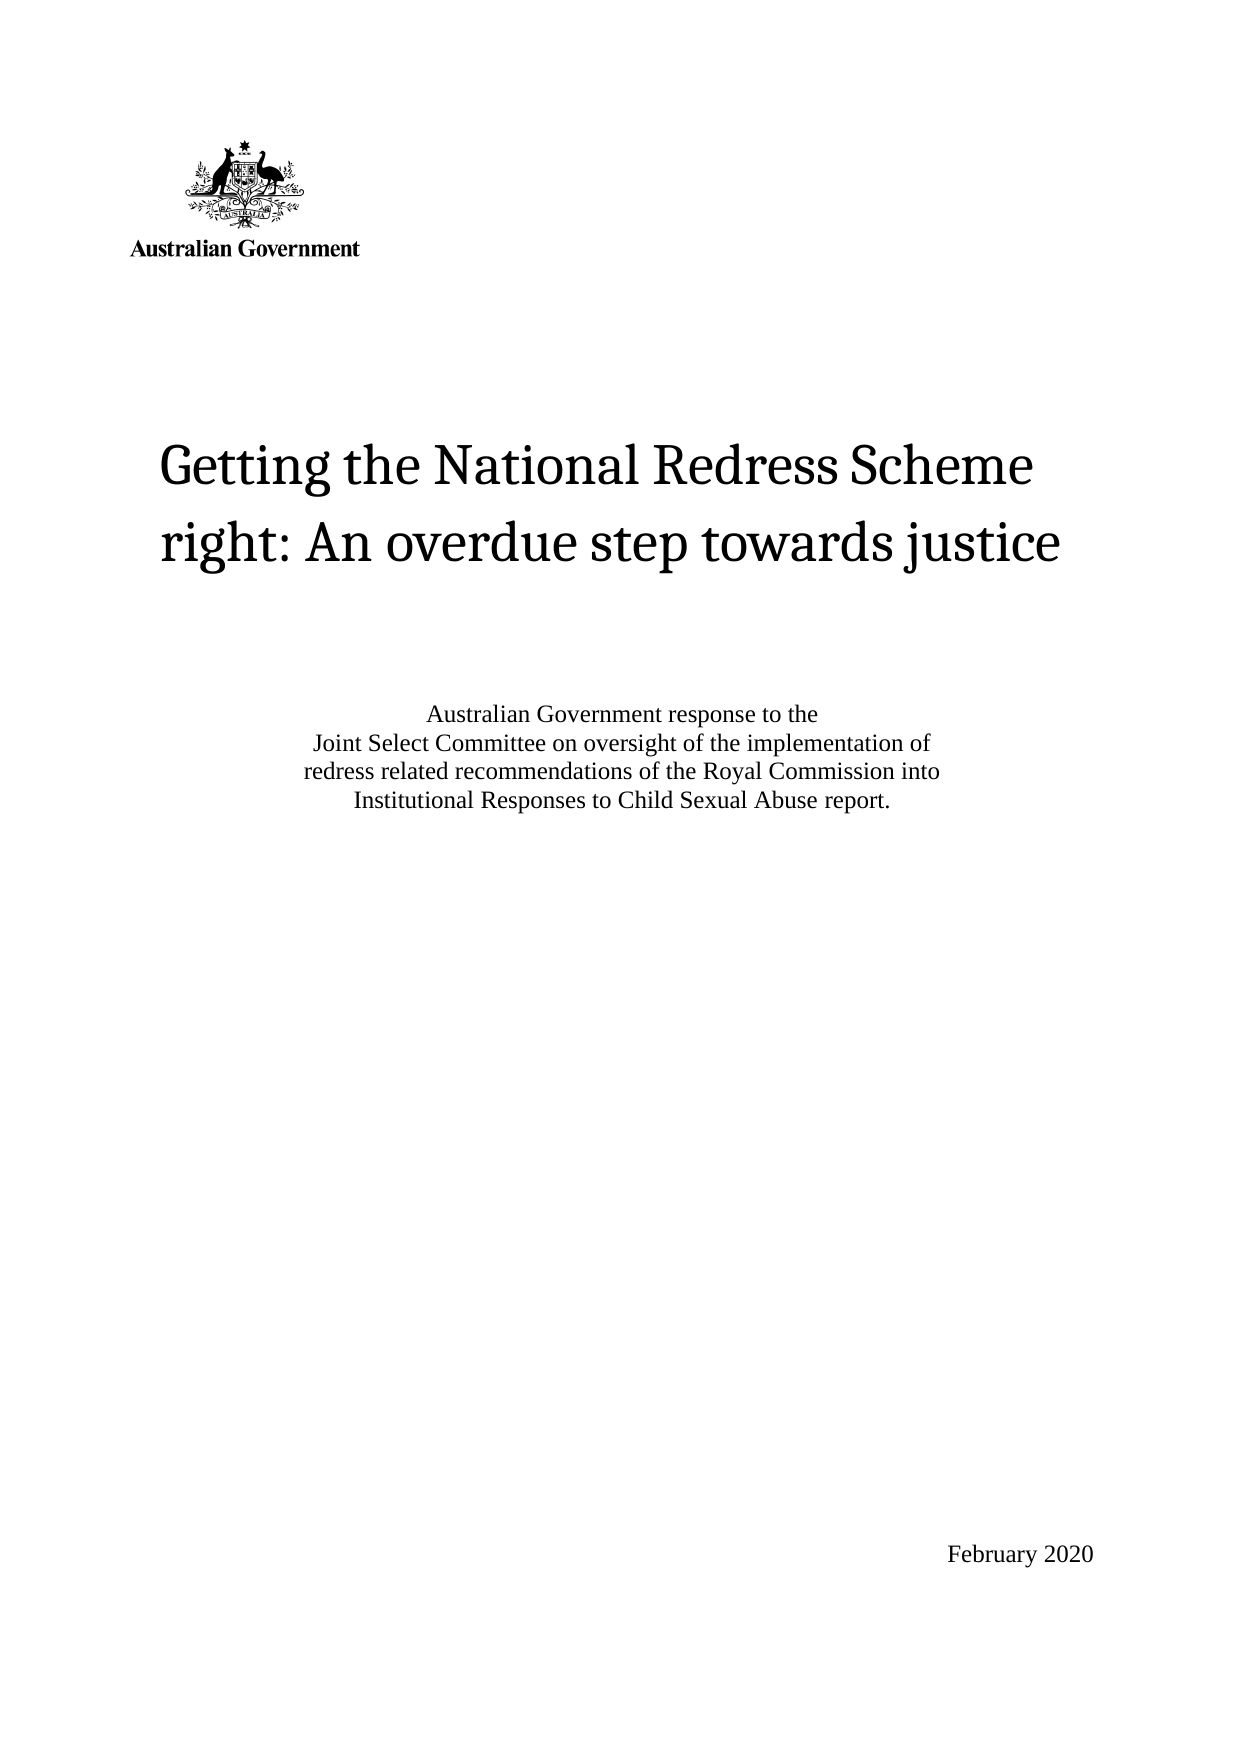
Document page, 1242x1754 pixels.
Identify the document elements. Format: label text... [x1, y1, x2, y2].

text Joint Select Committee on oversight of the implementation of redress related recommendations of the Royal Commission into Institutional Responses to Child Sexual Abuse report. [286, 728, 958, 814]
text February 2020 [160, 1539, 1093, 1568]
text Australian Government response to the [420, 699, 824, 728]
text Getting the National Redress Scheme right: An overdue step towards justice [160, 432, 1120, 576]
picture [116, 127, 373, 270]
